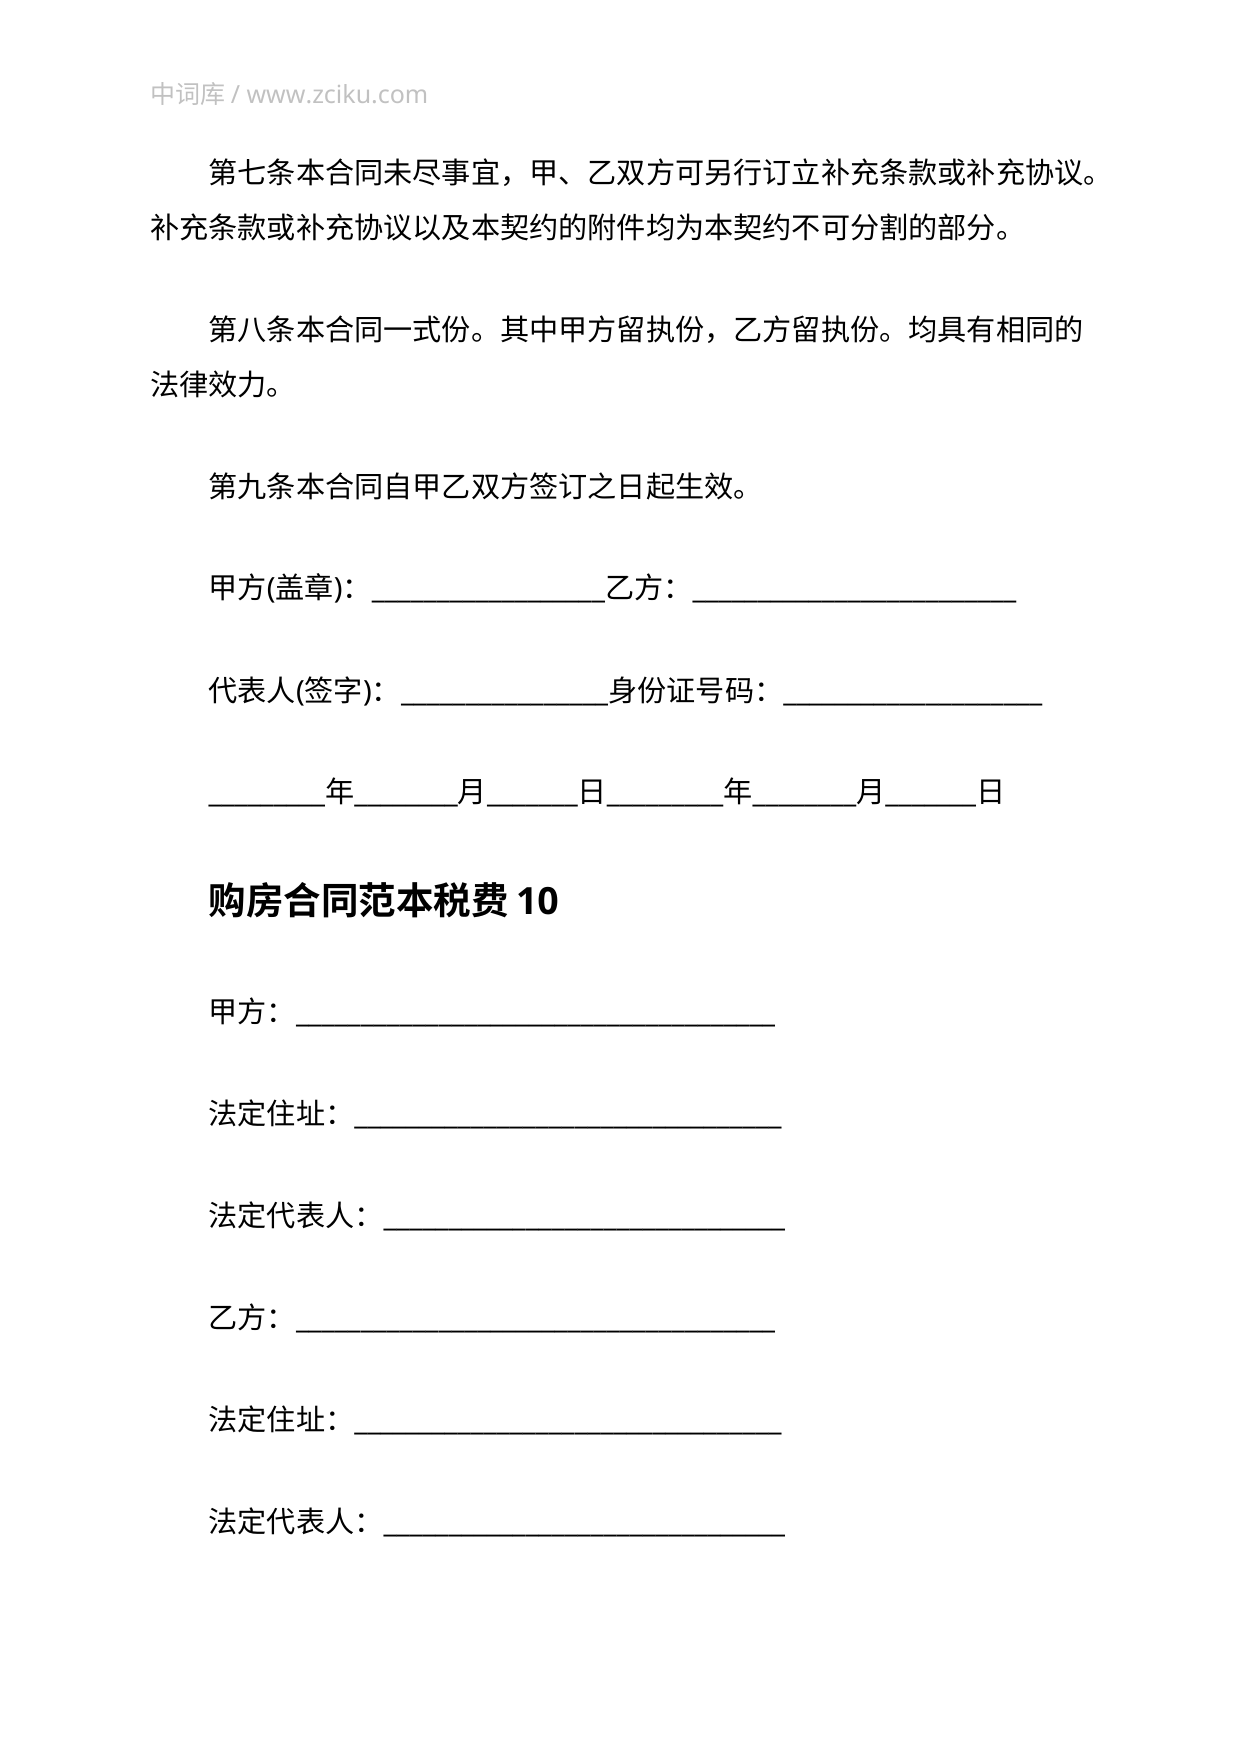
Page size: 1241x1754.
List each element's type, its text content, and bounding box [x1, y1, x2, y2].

text 法定住址：_________________________________ [150, 1091, 1090, 1133]
text 乙方：_____________________________________ [150, 1294, 1090, 1337]
text 甲方：_____________________________________ [150, 989, 1090, 1031]
text 法定住址：_________________________________ [150, 1397, 1090, 1439]
text 第八条本合同一式份。其中甲方留执份，乙方留执份。均具有相同的法律效力。 [150, 307, 1090, 404]
text 法定代表人：_______________________________ [150, 1193, 1090, 1235]
text 购房合同范本税费10 [150, 871, 1090, 926]
text 法定代表人：_______________________________ [150, 1498, 1090, 1541]
text _________年________月_______日_________年________月_______日 [150, 769, 1090, 811]
text 第九条本合同自甲乙双方签订之日起生效。 [150, 463, 1090, 506]
text 第七条本合同未尽事宜，甲、乙双方可另行订立补充条款或补充协议。补充条款或补充协议以及本契约的附件均为本契约不可分割的部分。 [150, 150, 1090, 247]
text 甲方(盖章)：__________________乙方：_________________________ [150, 565, 1090, 607]
text 代表人(签字)：________________身份证号码：____________________ [150, 667, 1090, 709]
